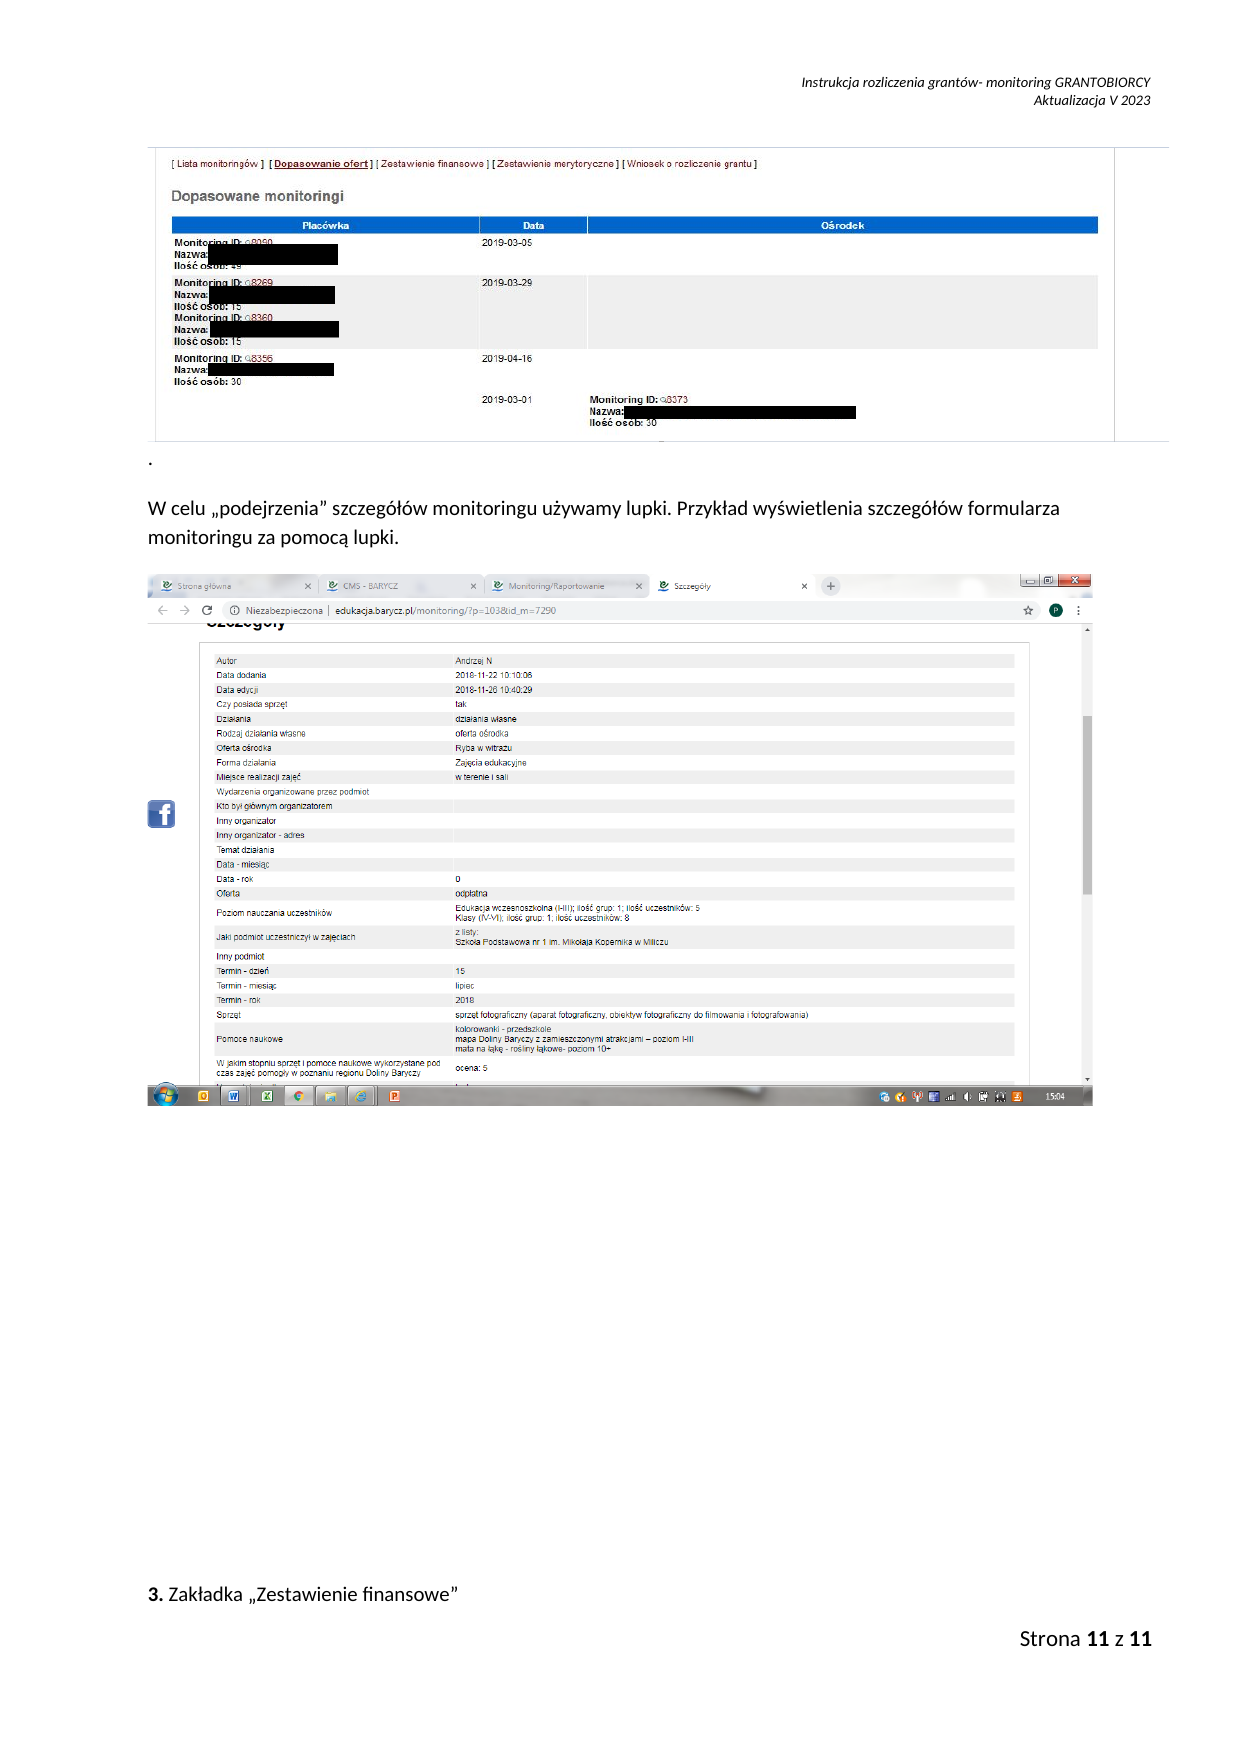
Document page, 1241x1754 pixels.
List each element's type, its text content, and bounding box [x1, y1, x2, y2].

text 3. Zakładka „Zestawienie finansowe” [148, 1581, 1152, 1606]
picture [147, 147, 1170, 442]
text . [148, 442, 1152, 471]
picture [147, 574, 1093, 1106]
text W celu „podejrzenia” szczegółów monitoringu używamy lupki. Przykład wyświetlenia szczegółów formularza monitoringu za pomocą lupki. [148, 495, 1152, 550]
